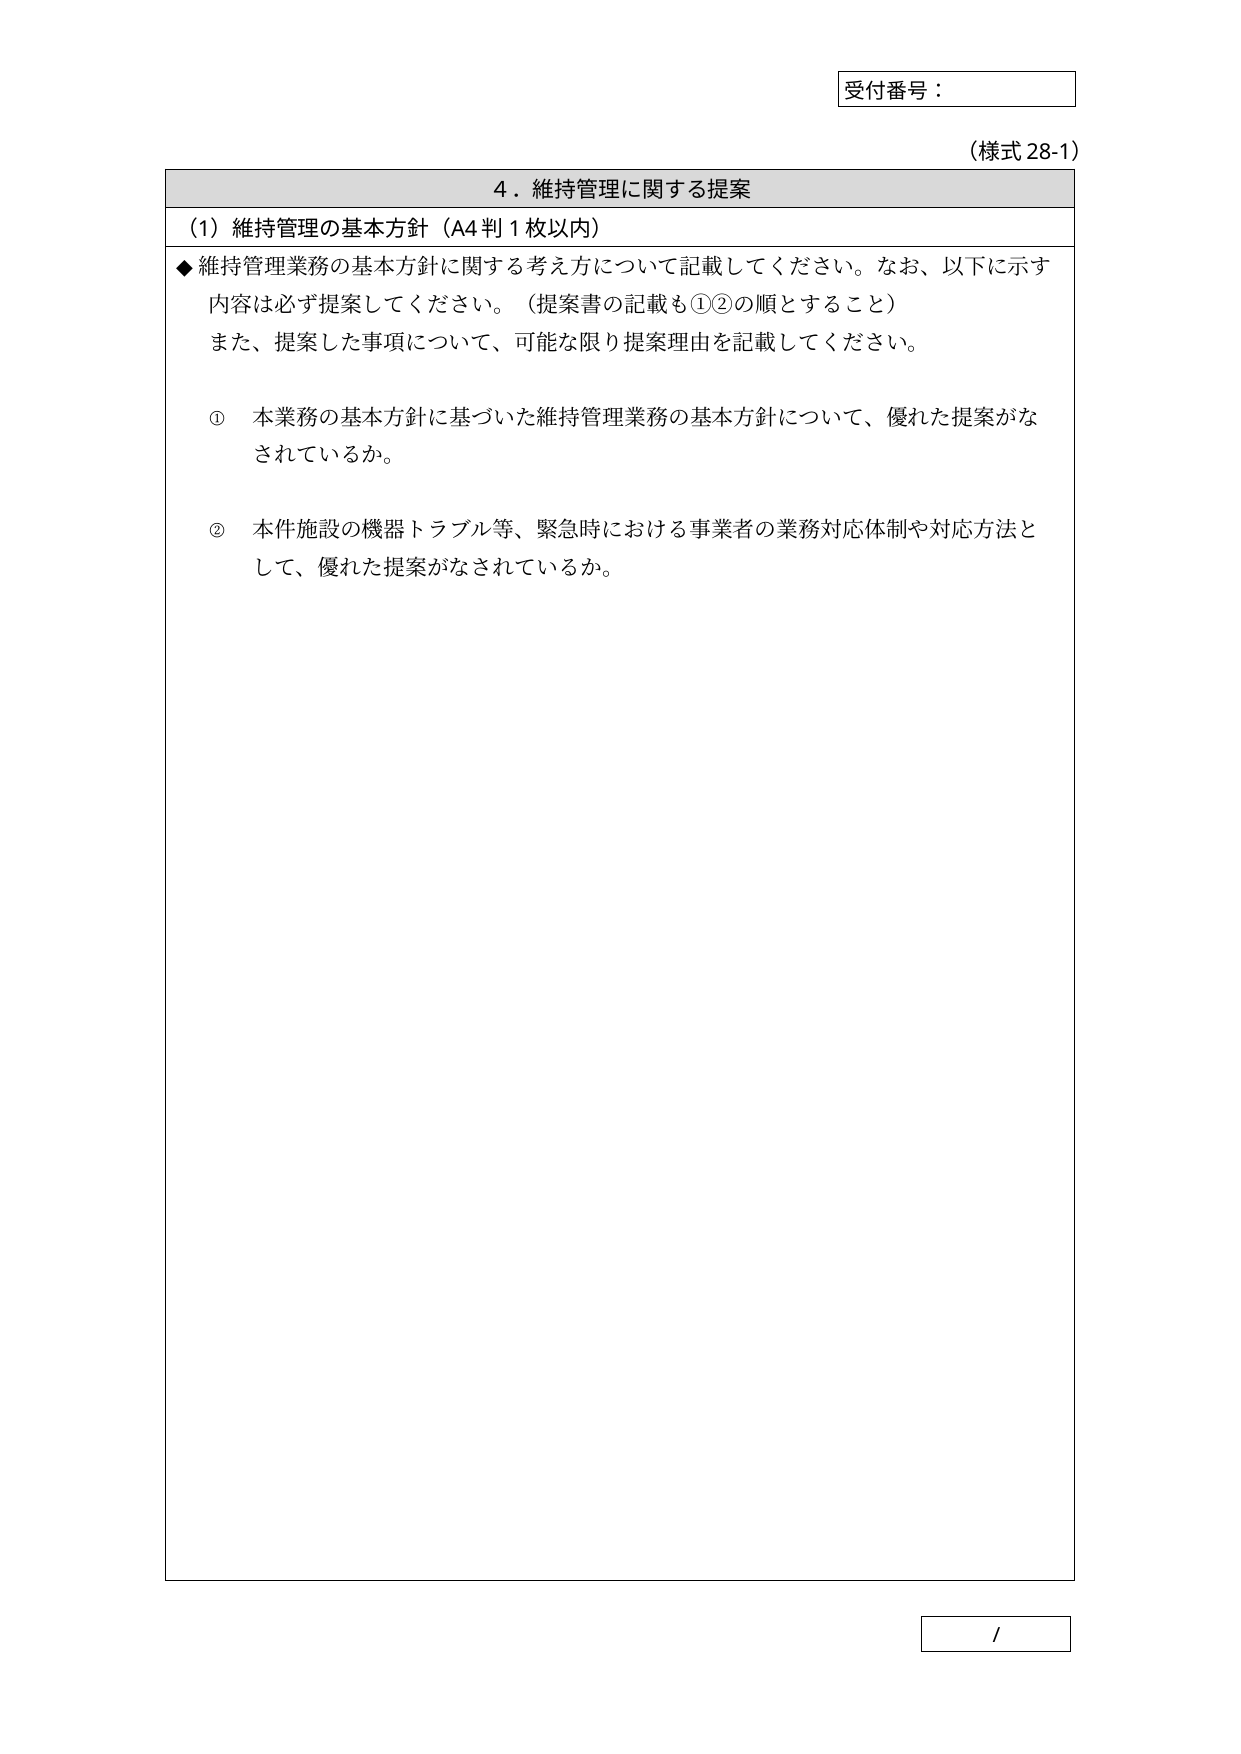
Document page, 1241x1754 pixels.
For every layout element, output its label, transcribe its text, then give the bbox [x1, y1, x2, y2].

subtitle （様式28-1） [148, 131, 1092, 168]
table_cell ◆ 維持管理業務の基本方針に関する考え方について記載してください。なお、以下に示す内容は必ず提案してください。（提案書の記載も①②の順とすること） また、提案した事項について、可能な限り提案理由を記載してください。 本業務の基本方針に基づいた維持管理業務の基本方針について、優れた提案がなされているか。 本件施設の機器トラブル等、緊急時における事業者の業務対応体制や対応方法として、優れた提案がなされているか。 [166, 247, 1074, 1580]
table_cell （1）維持管理の基本方針（A4判 1枚以内） [166, 208, 1074, 246]
table_header ４．維持管理に関する提案 [166, 170, 1074, 207]
